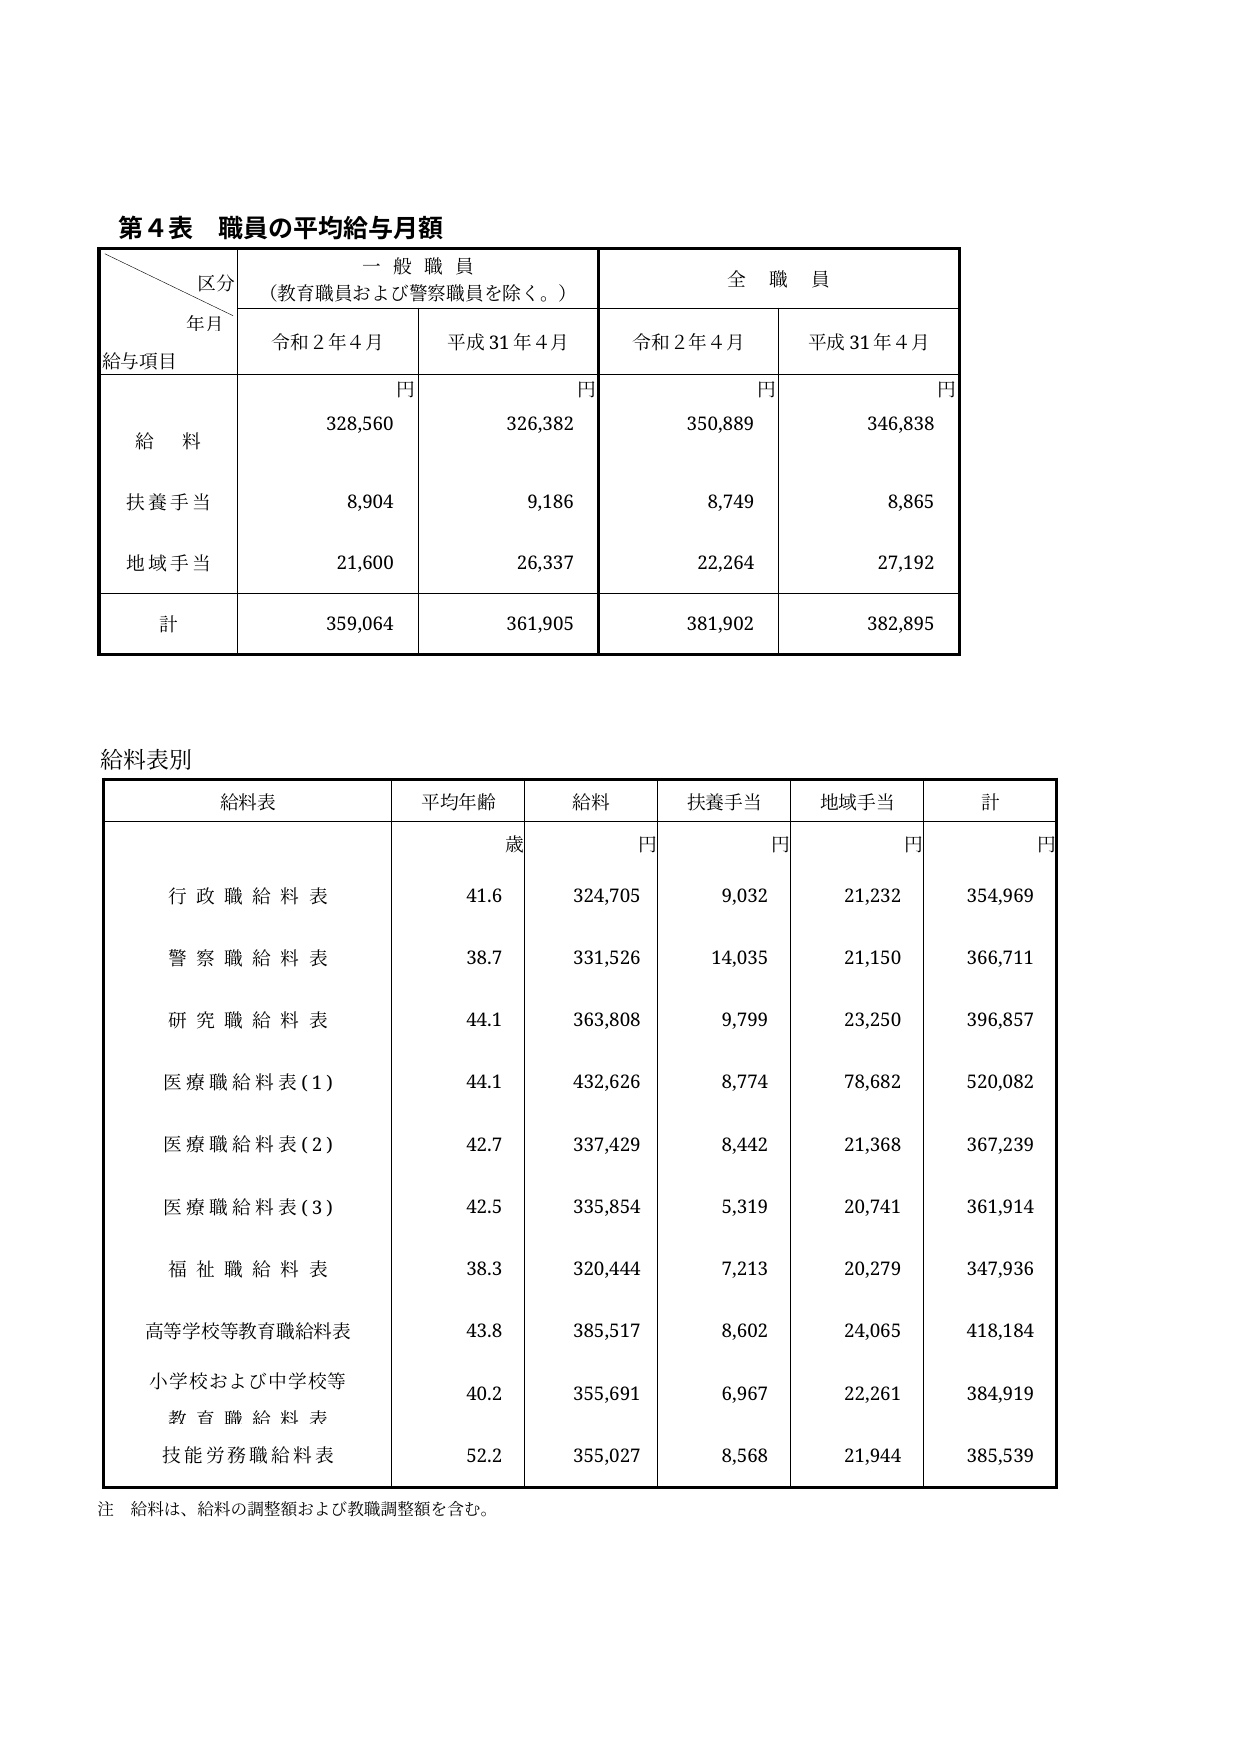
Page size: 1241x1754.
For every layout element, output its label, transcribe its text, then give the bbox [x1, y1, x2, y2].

table_cell 41.6 [392, 864, 524, 926]
table_cell 42.7 [392, 1113, 524, 1175]
table_cell 扶養手当 [101, 471, 237, 532]
table_cell 小学校および中学校等 教育職給料表 [105, 1361, 391, 1424]
table_cell 平成31年４月 [779, 309, 958, 374]
table_cell 9,799 [658, 988, 790, 1051]
table_cell 355,027 [525, 1424, 657, 1486]
table_cell 43.8 [392, 1299, 524, 1361]
table_cell 385,517 [525, 1299, 657, 1361]
table_cell 8,602 [658, 1299, 790, 1361]
table_cell 520,082 [924, 1051, 1055, 1113]
table_cell 23,250 [791, 988, 923, 1051]
table_cell 歳 [392, 822, 524, 864]
table_cell 335,854 [525, 1175, 657, 1237]
table_cell 福祉職給料表 [105, 1237, 391, 1299]
table_cell 361,905 [419, 594, 597, 653]
table_cell 円 [779, 375, 958, 411]
table_cell 医療職給料表(3) [105, 1175, 391, 1237]
table_cell 9,032 [658, 864, 790, 926]
table_cell 78,682 [791, 1051, 923, 1113]
table_cell 21,600 [238, 532, 418, 592]
table_cell 42.5 [392, 1175, 524, 1237]
table_cell 6,967 [658, 1361, 790, 1424]
table_header 給料表 [105, 781, 391, 821]
table_cell 円 [658, 822, 790, 864]
table_cell 円 [791, 822, 923, 864]
table_cell 337,429 [525, 1113, 657, 1175]
table_header 地域手当 [791, 781, 923, 821]
table_cell 技能労務職給料表 [105, 1424, 391, 1486]
table_cell 418,184 [924, 1299, 1055, 1361]
table_cell 22,261 [791, 1361, 923, 1424]
table_cell 350,889 [600, 411, 778, 471]
text 第４表 職員の平均給与月額 [70, 207, 1152, 245]
table_cell 432,626 [525, 1051, 657, 1113]
table_cell 52.2 [392, 1424, 524, 1486]
table_cell 26,337 [419, 532, 597, 592]
table_cell 381,902 [600, 594, 778, 653]
table_cell 20,741 [791, 1175, 923, 1237]
table_cell 38.7 [392, 926, 524, 988]
table_cell 円 [924, 822, 1055, 864]
table_cell 44.1 [392, 988, 524, 1051]
table_header 平均年齢 [392, 781, 524, 821]
table_cell 地域手当 [101, 532, 237, 592]
table_cell 8,774 [658, 1051, 790, 1113]
table_cell 22,264 [600, 532, 778, 592]
table_cell 324,705 [525, 864, 657, 926]
table_cell 8,865 [779, 471, 958, 532]
table_cell 令和２年４月 [600, 309, 778, 374]
table_header 一般職員 （教育職員および警察職員を除く。） [238, 250, 597, 308]
table_cell 361,914 [924, 1175, 1055, 1237]
table_cell 354,969 [924, 864, 1055, 926]
table_cell 円 [600, 375, 778, 411]
table_cell 8,442 [658, 1113, 790, 1175]
table_cell 円 [525, 822, 657, 864]
table_cell 平成31年４月 [419, 309, 597, 374]
table_cell 20,279 [791, 1237, 923, 1299]
table_header 区分 給与項目 [101, 250, 237, 374]
table_cell 給料 [101, 411, 237, 471]
table_header 扶養手当 [658, 781, 790, 821]
table_cell 21,368 [791, 1113, 923, 1175]
text 注 給料は、給料の調整額および教職調整額を含む。 [89, 1489, 1152, 1527]
table_cell 359,064 [238, 594, 418, 653]
table_cell 331,526 [525, 926, 657, 988]
table_cell 40.2 [392, 1361, 524, 1424]
table_cell 行政職給料表 [105, 864, 391, 926]
table_cell 21,944 [791, 1424, 923, 1486]
table_cell 382,895 [779, 594, 958, 653]
table_cell 396,857 [924, 988, 1055, 1051]
table_cell 9,186 [419, 471, 597, 532]
table_cell 計 [101, 594, 237, 653]
table_cell 14,035 [658, 926, 790, 988]
table_cell 326,382 [419, 411, 597, 471]
table_cell 347,936 [924, 1237, 1055, 1299]
table_cell 27,192 [779, 532, 958, 592]
table_cell 328,560 [238, 411, 418, 471]
table_cell 医療職給料表(2) [105, 1113, 391, 1175]
table_cell 44.1 [392, 1051, 524, 1113]
table_cell 21,150 [791, 926, 923, 988]
table_cell 円 [238, 375, 418, 411]
table_cell 363,808 [525, 988, 657, 1051]
table_cell 366,711 [924, 926, 1055, 988]
table_cell 38.3 [392, 1237, 524, 1299]
table_cell 8,749 [600, 471, 778, 532]
table_cell 24,065 [791, 1299, 923, 1361]
table_cell 21,232 [791, 864, 923, 926]
table_cell 385,539 [924, 1424, 1055, 1486]
table_header 全職員 [600, 250, 958, 308]
table_cell 円 [419, 375, 597, 411]
table_cell 355,691 [525, 1361, 657, 1424]
table_cell 7,213 [658, 1237, 790, 1299]
table_cell 8,904 [238, 471, 418, 532]
table_cell 警察職給料表 [105, 926, 391, 988]
table_cell 367,239 [924, 1113, 1055, 1175]
table_cell 研究職給料表 [105, 988, 391, 1051]
table_cell 令和２年４月 [238, 309, 418, 374]
table_cell 384,919 [924, 1361, 1055, 1424]
table_cell 5,319 [658, 1175, 790, 1237]
table_cell [105, 822, 391, 864]
table_header 給料 [525, 781, 657, 821]
text 給料表別 [89, 740, 1152, 778]
table_cell [101, 375, 237, 411]
table_cell 8,568 [658, 1424, 790, 1486]
table_header 計 [924, 781, 1055, 821]
table_cell 高等学校等教育職給料表 [105, 1299, 391, 1361]
table_cell 320,444 [525, 1237, 657, 1299]
table_cell 医療職給料表(1) [105, 1051, 391, 1113]
table_cell 346,838 [779, 411, 958, 471]
